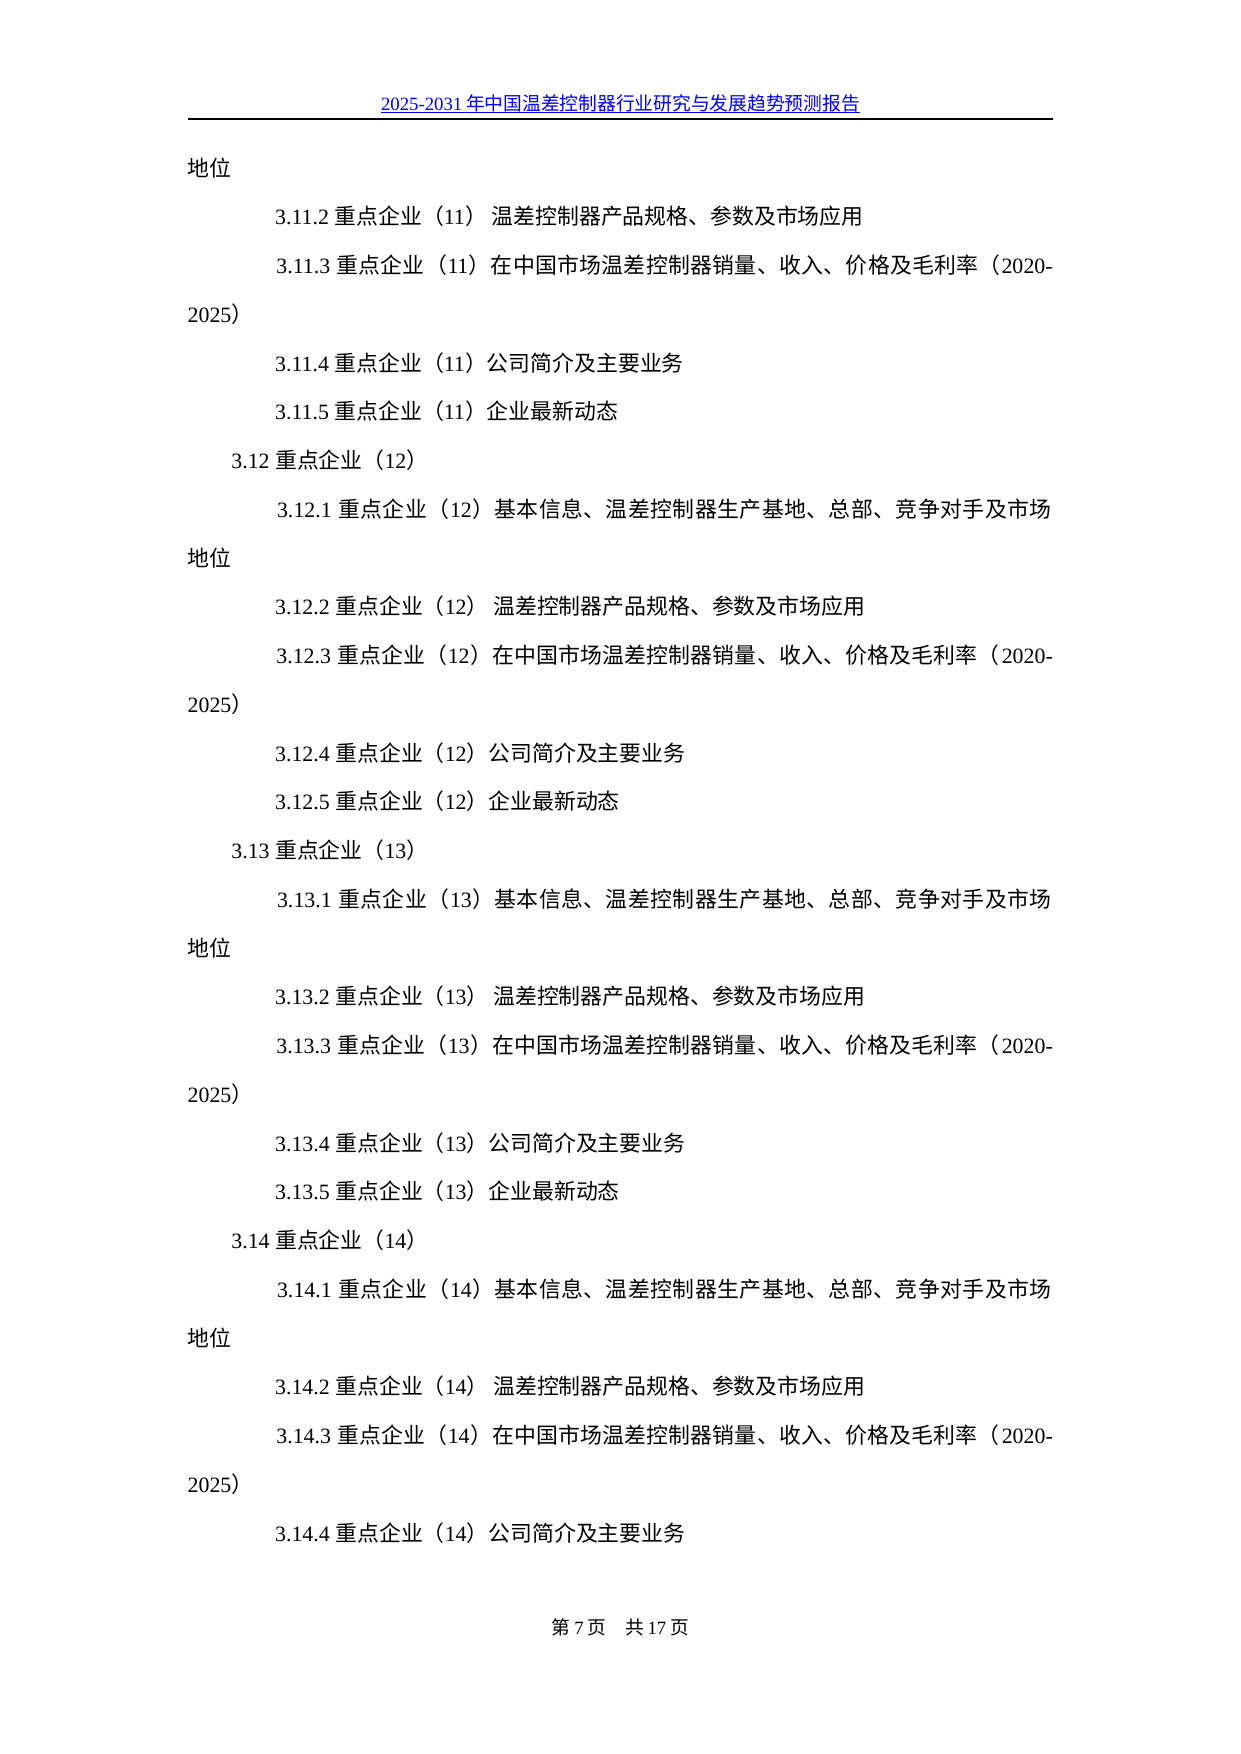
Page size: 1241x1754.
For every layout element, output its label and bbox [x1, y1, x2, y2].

text [187, 150, 1053, 1548]
